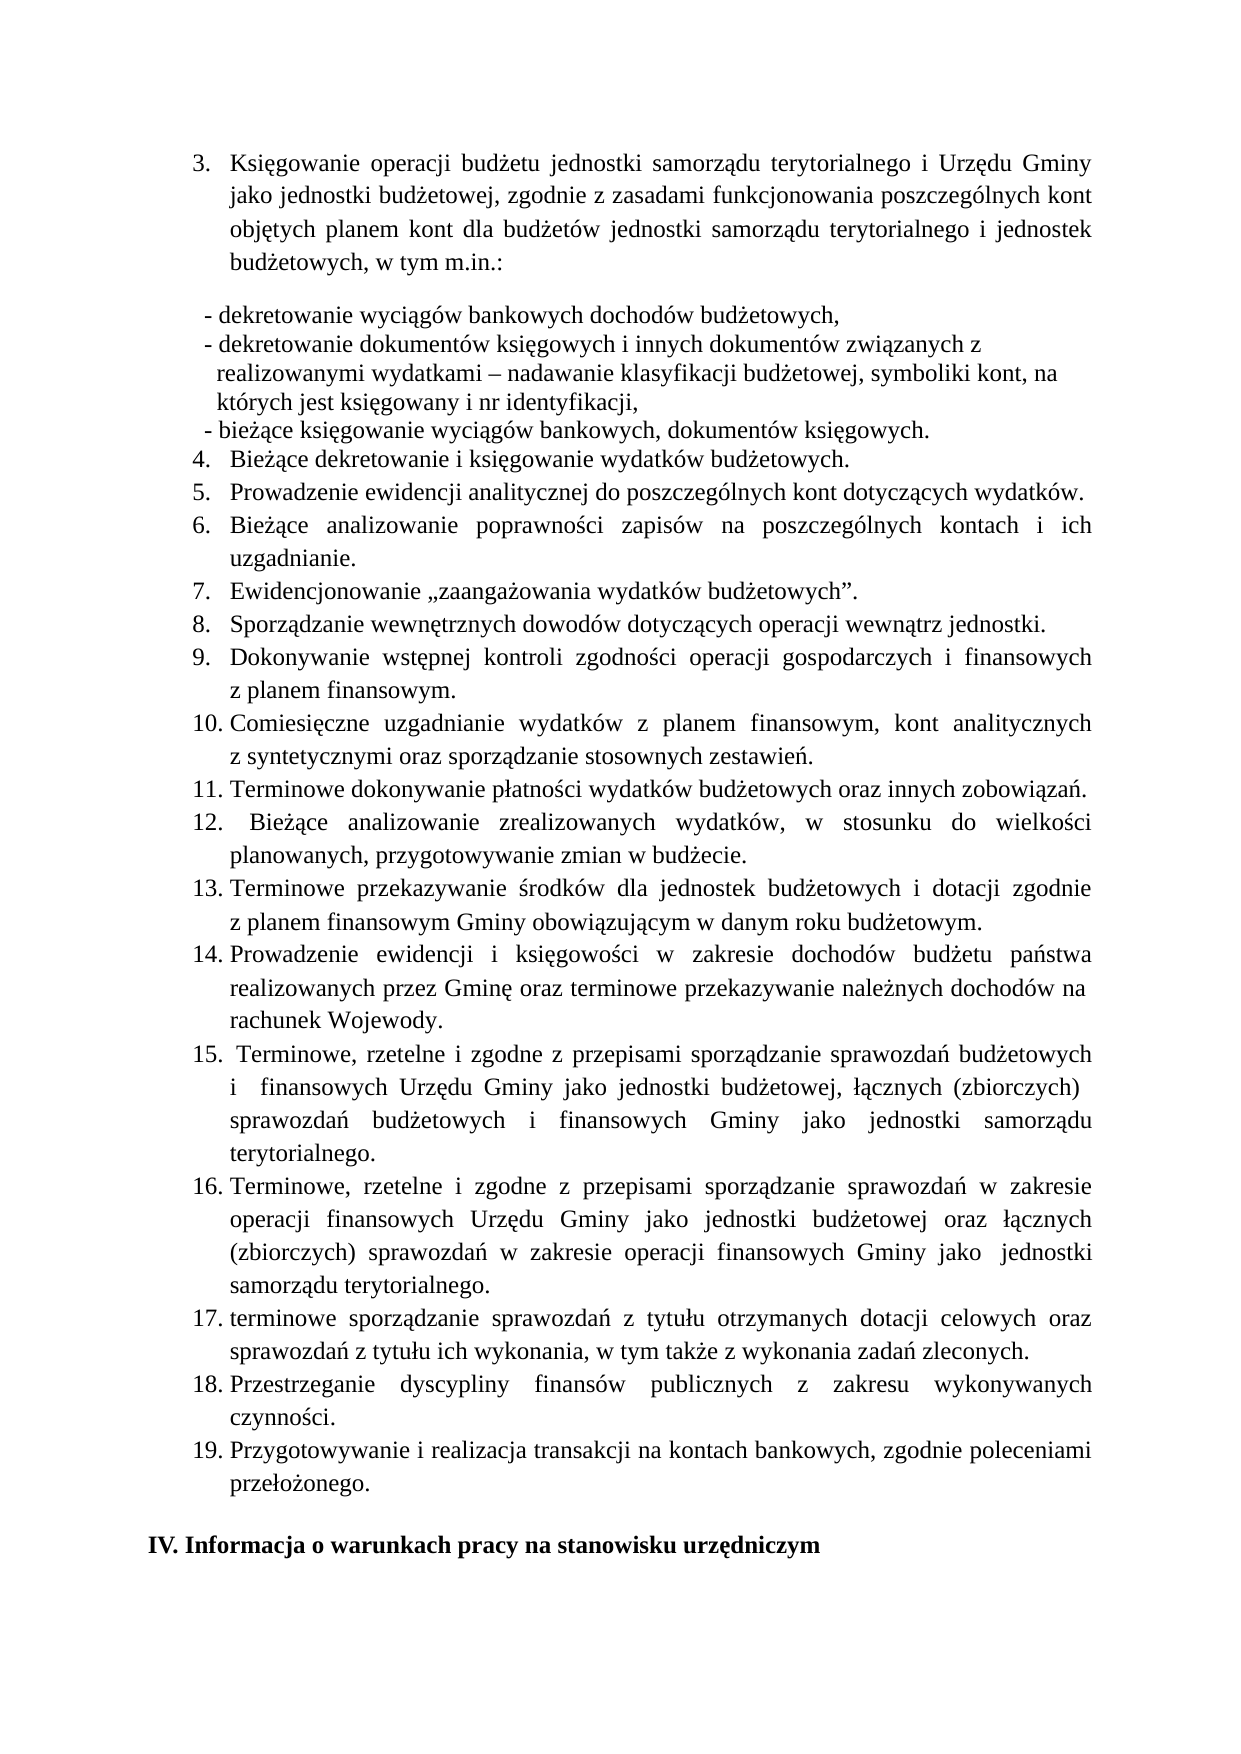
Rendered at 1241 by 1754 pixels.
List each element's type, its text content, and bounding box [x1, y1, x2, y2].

list Bieżące analizowanie zrealizowanych wydatków, w stosunku do wielkości planowanych, przygotowywanie zmian w budżecie. [192, 807, 1093, 869]
list Sporządzanie wewnętrznych dowodów dotyczących operacji wewnątrz jednostki. [192, 609, 1093, 638]
list Przestrzeganie dyscypliny finansów publicznych z zakresu wykonywanych czynności. [192, 1369, 1093, 1431]
text których jest księgowany i nr identyfikacji, [185, 387, 1093, 416]
text - dekretowanie dokumentów księgowych i innych dokumentów związanych z [185, 329, 1093, 358]
text realizowanymi wydatkami – nadawanie klasyfikacji budżetowej, symboliki kont, na [148, 358, 1093, 387]
list Księgowanie operacji budżetu jednostki samorządu terytorialnego i Urzędu Gminy jako jednostki budżetowej, zgodnie z zasadami funkcjonowania poszczególnych kont objętych planem kont dla budżetów jednostki samorządu terytorialnego i jednostek budżetowych, w tym m.in.: [192, 148, 1093, 275]
list Comiesięczne uzgadnianie wydatków z planem finansowym, kont analitycznych z syntetycznymi oraz sporządzanie stosownych zestawień. [192, 708, 1093, 770]
list Bieżące dekretowanie i księgowanie wydatków budżetowych. [192, 444, 1093, 473]
list Bieżące analizowanie poprawności zapisów na poszczególnych kontach i ich uzgadnianie. [192, 510, 1093, 572]
text IV. Informacja o warunkach pracy na stanowisku urzędniczym [148, 1530, 1093, 1559]
text - bieżące księgowanie wyciągów bankowych, dokumentów księgowych. [148, 416, 1093, 444]
list Przygotowywanie i realizacja transakcji na kontach bankowych, zgodnie poleceniami przełożonego. [192, 1435, 1093, 1497]
list terminowe sporządzanie sprawozdań z tytułu otrzymanych dotacji celowych oraz sprawozdań z tytułu ich wykonania, w tym także z wykonania zadań zleconych. [192, 1303, 1093, 1364]
list Terminowe przekazywanie środków dla jednostek budżetowych i dotacji zgodnie z planem finansowym Gminy obowiązującym w danym roku budżetowym. [192, 873, 1093, 935]
list Terminowe dokonywanie płatności wydatków budżetowych oraz innych zobowiązań. [192, 774, 1093, 803]
list Prowadzenie ewidencji analitycznej do poszczególnych kont dotyczących wydatków. [192, 477, 1093, 506]
list Prowadzenie ewidencji i księgowości w zakresie dochodów budżetu państwa realizowanych przez Gminę oraz terminowe przekazywanie należnych dochodów na rachunek Wojewody. [192, 939, 1093, 1034]
list Dokonywanie wstępnej kontroli zgodności operacji gospodarczych i finansowych z planem finansowym. [192, 642, 1093, 704]
list Terminowe, rzetelne i zgodne z przepisami sporządzanie sprawozdań budżetowych i finansowych Urzędu Gminy jako jednostki budżetowej, łącznych (zbiorczych) sprawozdań budżetowych i finansowych Gminy jako jednostki samorządu terytorialnego. [192, 1039, 1093, 1166]
text - dekretowanie wyciągów bankowych dochodów budżetowych, [185, 301, 1093, 329]
list Ewidencjonowanie „zaangażowania wydatków budżetowych”. [192, 576, 1093, 605]
list Terminowe, rzetelne i zgodne z przepisami sporządzanie sprawozdań w zakresie operacji finansowych Urzędu Gminy jako jednostki budżetowej oraz łącznych (zbiorczych) sprawozdań w zakresie operacji finansowych Gminy jako jednostki samorządu terytorialnego. [192, 1171, 1093, 1298]
